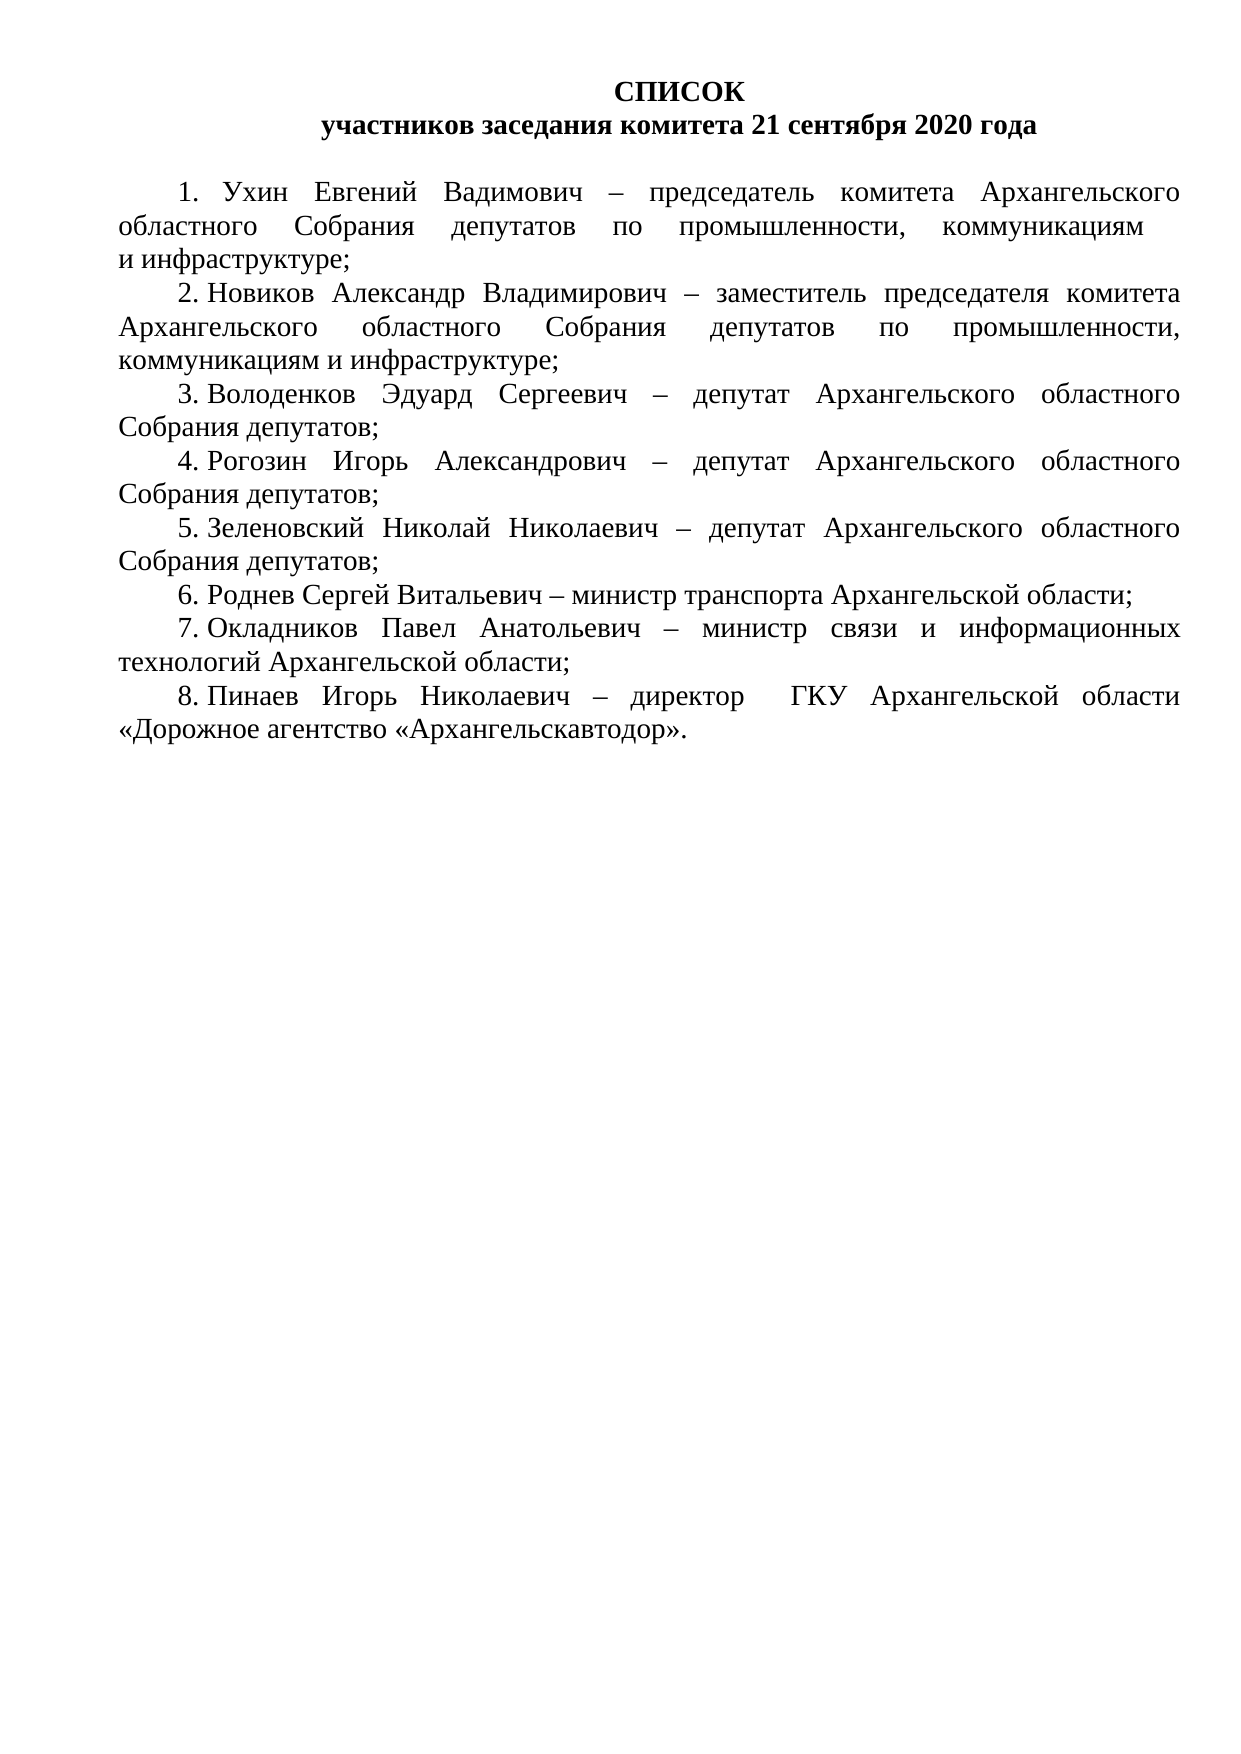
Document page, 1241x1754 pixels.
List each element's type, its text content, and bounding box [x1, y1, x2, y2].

list Зеленовский Николай Николаевич – депутат Архангельского областного Собрания депутатов; [118, 510, 1181, 577]
list Володенков Эдуард Сергеевич – депутат Архангельского областного Собрания депутатов; [118, 376, 1181, 443]
list Рогозин Игорь Александрович – депутат Архангельского областного Собрания депутатов; [118, 443, 1181, 510]
list Ухин Евгений Вадимович – председатель комитета Архангельского областного Собрания депутатов по промышленности, коммуникациям и инфраструктуре; [118, 174, 1181, 275]
list Окладников Павел Анатольевич – министр связи и информационных технологий Архангельской области; [118, 611, 1181, 678]
list Новиков Александр Владимирович – заместитель председателя комитета Архангельского областного Собрания депутатов по промышленности, коммуникациям и инфраструктуре; [118, 275, 1181, 376]
list Роднев Сергей Витальевич – министр транспорта Архангельской области; [118, 577, 1181, 611]
list Пинаев Игорь Николаевич – директор ГКУ Архангельской области «Дорожное агентство «Архангельскавтодор». [118, 678, 1181, 745]
text участников заседания комитета 21 сентября 2020 года [118, 107, 1181, 141]
text СПИСОК [118, 74, 1181, 107]
